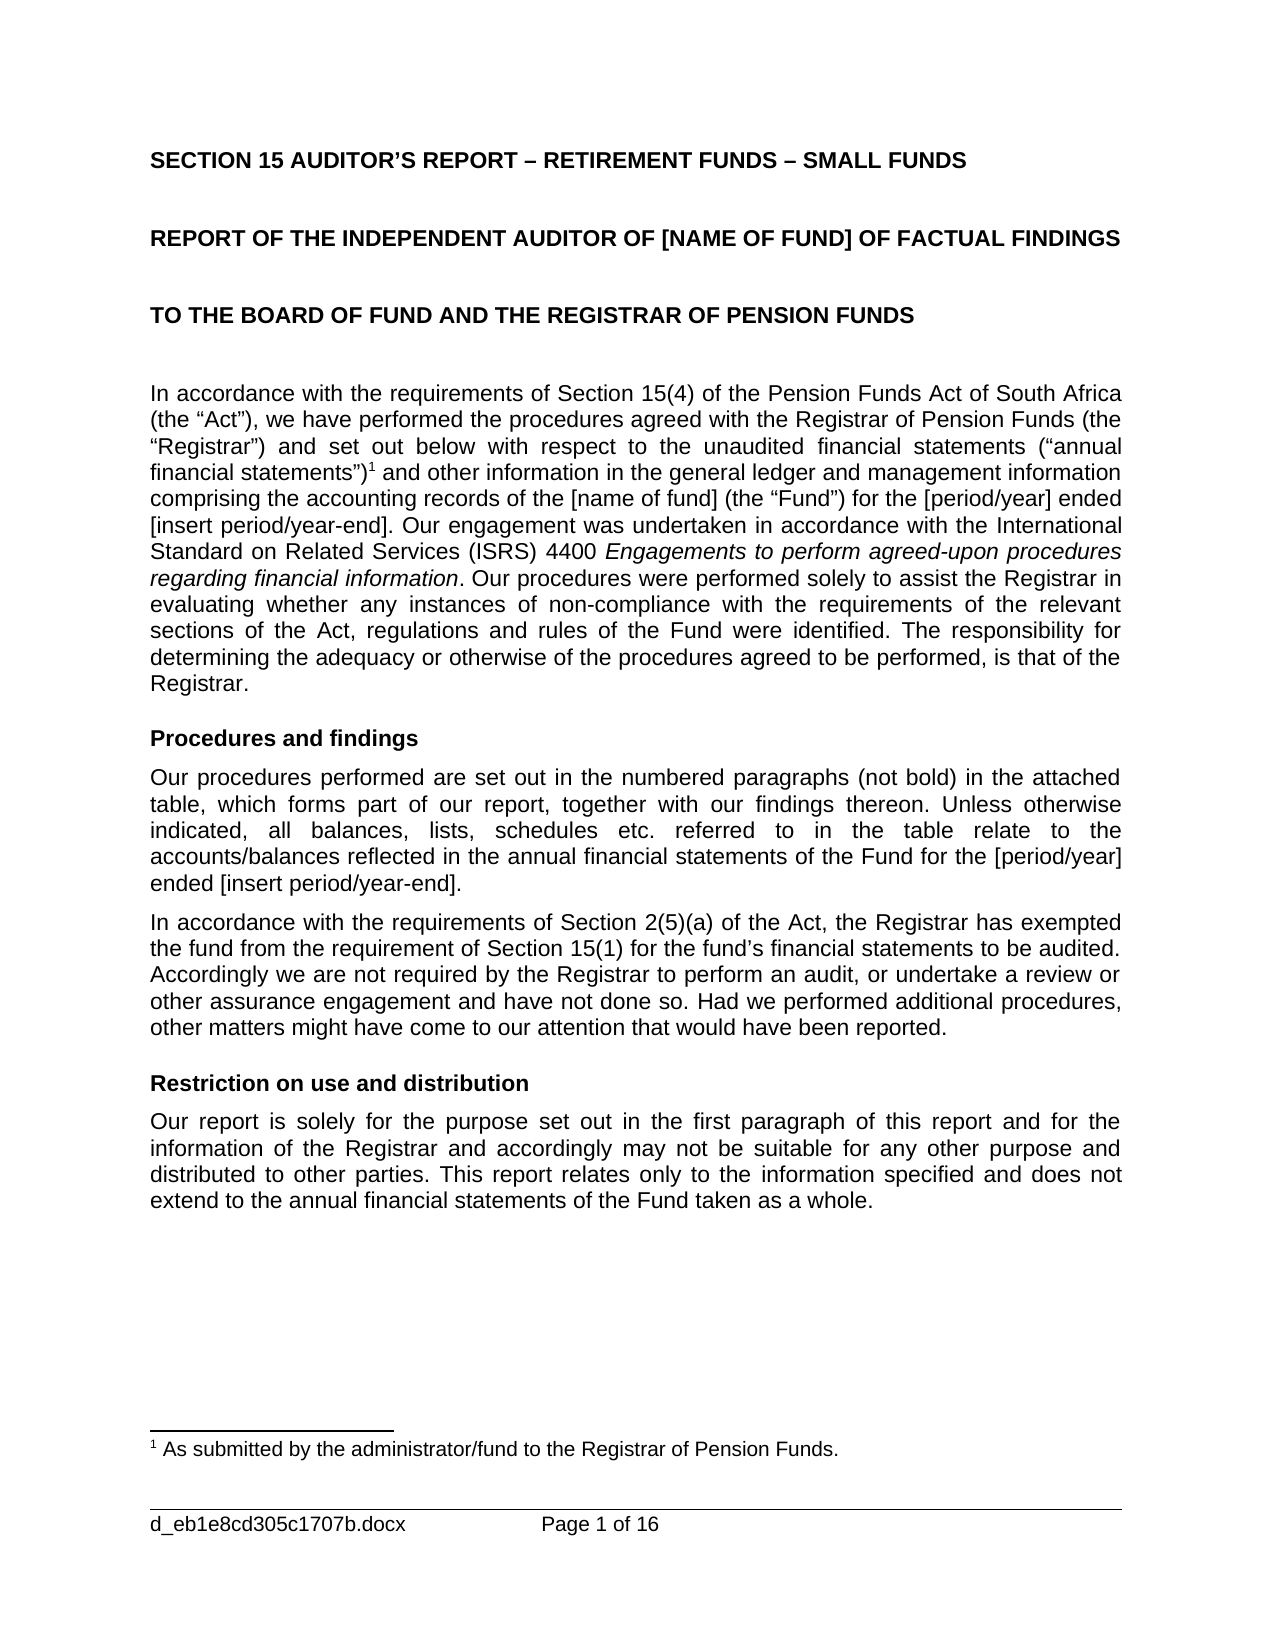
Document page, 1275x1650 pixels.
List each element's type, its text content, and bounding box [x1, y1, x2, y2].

text SECTION 15 AUDITOR’S REPORT – RETIREMENT FUNDS – SMALL FUNDS [150, 147, 1122, 173]
text REPORT OF THE INDEPENDENT AUDITOR OF [NAME OF FUND] OF FACTUAL FINDINGS [150, 224, 1122, 251]
text Procedures and findings [150, 725, 1122, 752]
text Our report is solely for the purpose set out in the first paragraph of this report and for the information of the Registrar and accordingly may not be suitable for any other purpose and distributed to other parties. This report relates only to the information specified and does not extend to the annual financial statements of the Fund taken as a whole. [150, 1108, 1122, 1214]
text TO THE BOARD OF FUND AND THE REGISTRAR OF PENSION FUNDS [150, 302, 1122, 329]
text In accordance with the requirements of Section 15(4) of the Pension Funds Act of South Africa (the “Act”), we have performed the procedures agreed with the Registrar of Pension Funds (the “Registrar”) and set out below with respect to the unaudited financial statements (“annual financial statements”) and other information in the general ledger and management information comprising the accounting records of the [name of fund] (the “Fund”) for the [period/year] ended [insert period/year-end]. Our engagement was undertaken in accordance with the International Standard on Related Services (ISRS) 4400 Engagements to perform agreed-upon procedures regarding financial information. Our procedures were performed solely to assist the Registrar in evaluating whether any instances of non-compliance with the requirements of the relevant sections of the Act, regulations and rules of the Fund were identified. The responsibility for determining the adequacy or otherwise of the procedures agreed to be performed, is that of the Registrar. [150, 380, 1122, 696]
text Restriction on use and distribution [150, 1069, 1122, 1096]
text Our procedures performed are set out in the numbered paragraphs (not bold) in the attached table, which forms part of our report, together with our findings thereon. Unless otherwise indicated, all balances, lists, schedules etc. referred to in the table relate to the accounts/balances reflected in the annual financial statements of the Fund for the [period/year] ended [insert period/year-end]. [150, 764, 1122, 896]
text In accordance with the requirements of Section 2(5)(a) of the Act, the Registrar has exempted the fund from the requirement of Section 15(1) for the fund’s financial statements to be audited. Accordingly we are not required by the Registrar to perform an audit, or undertake a review or other assurance engagement and have not done so. Had we performed additional procedures, other matters might have come to our attention that would have been reported. [150, 908, 1122, 1040]
